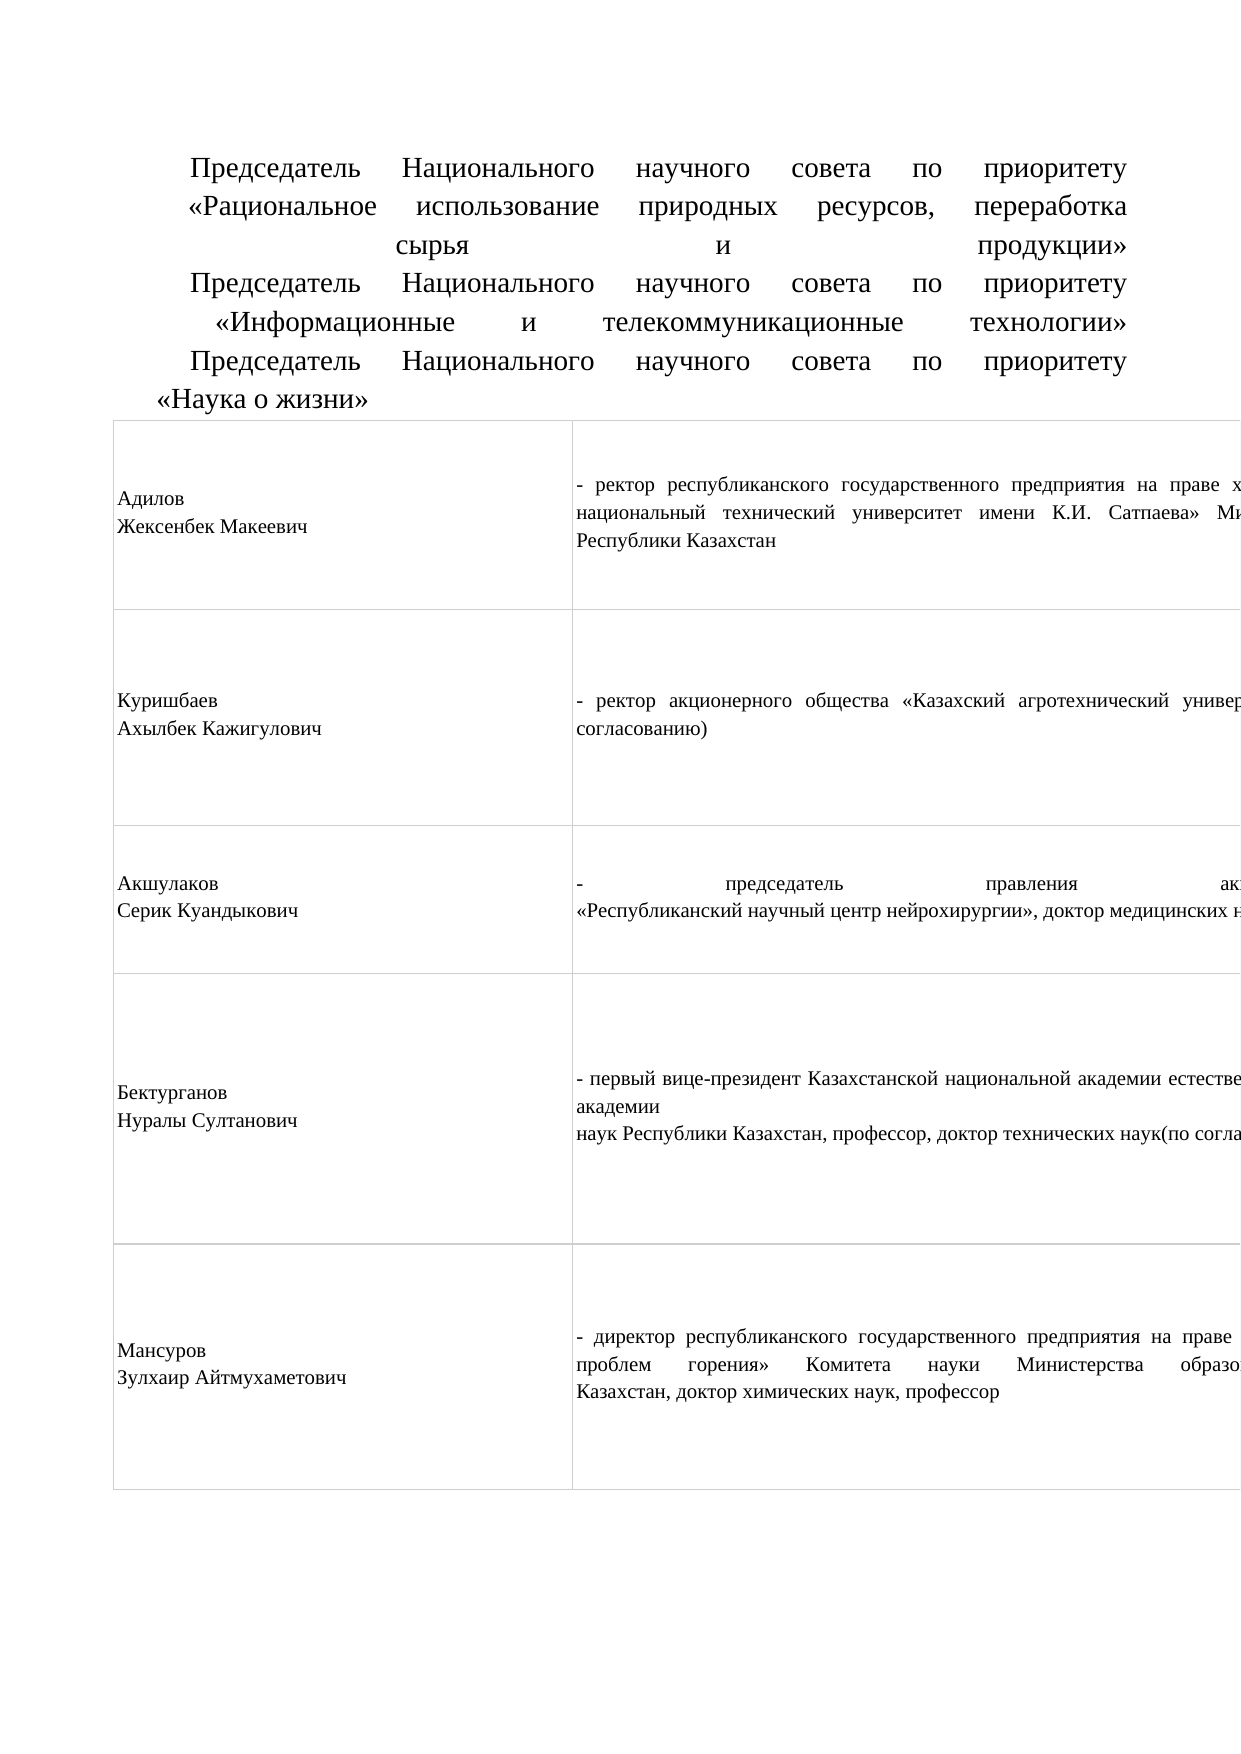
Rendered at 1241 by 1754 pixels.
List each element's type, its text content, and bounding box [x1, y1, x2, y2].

table_cell Бектурганов Нуралы Султанович [114, 974, 572, 1243]
table_cell Акшулаков Серик Куандыкович [114, 826, 572, 973]
table_cell - первый вице-президент Казахстанской национальной академии естественных наук, академик Национальной академии наук Республики Казахстан, профессор, доктор технических наук(по согласованию) [573, 974, 1240, 1243]
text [112, 150, 1128, 415]
table_cell Мансуров Зулхаир Айтмухаметович [114, 1245, 572, 1488]
table_cell - председатель правления акционерного общества «Республиканский научный центр нейрохирургии», доктор медицинских наук, профессор (по согласованию) [573, 826, 1240, 973]
table_header - ректор республиканского государственного предприятия на праве хозяйственного ведения «Казахский национальный технический университет имени К.И. Сатпаева» Министерства образования и науки Республики Казахстан [573, 421, 1240, 609]
table_cell - ректор акционерного общества «Казахский агротехнический университет имени С. Сейфуллина» (по согласованию) [573, 610, 1240, 824]
table_cell - директор республиканского государственного предприятия на праве хозяйственного ведения «Институт проблем горения» Комитета науки Министерства образования и науки Республики Казахстан, доктор химических наук, профессор [573, 1245, 1240, 1488]
table_cell Куришбаев Ахылбек Кажигулович [114, 610, 572, 824]
table_header Адилов Жексенбек Макеевич [114, 421, 572, 609]
